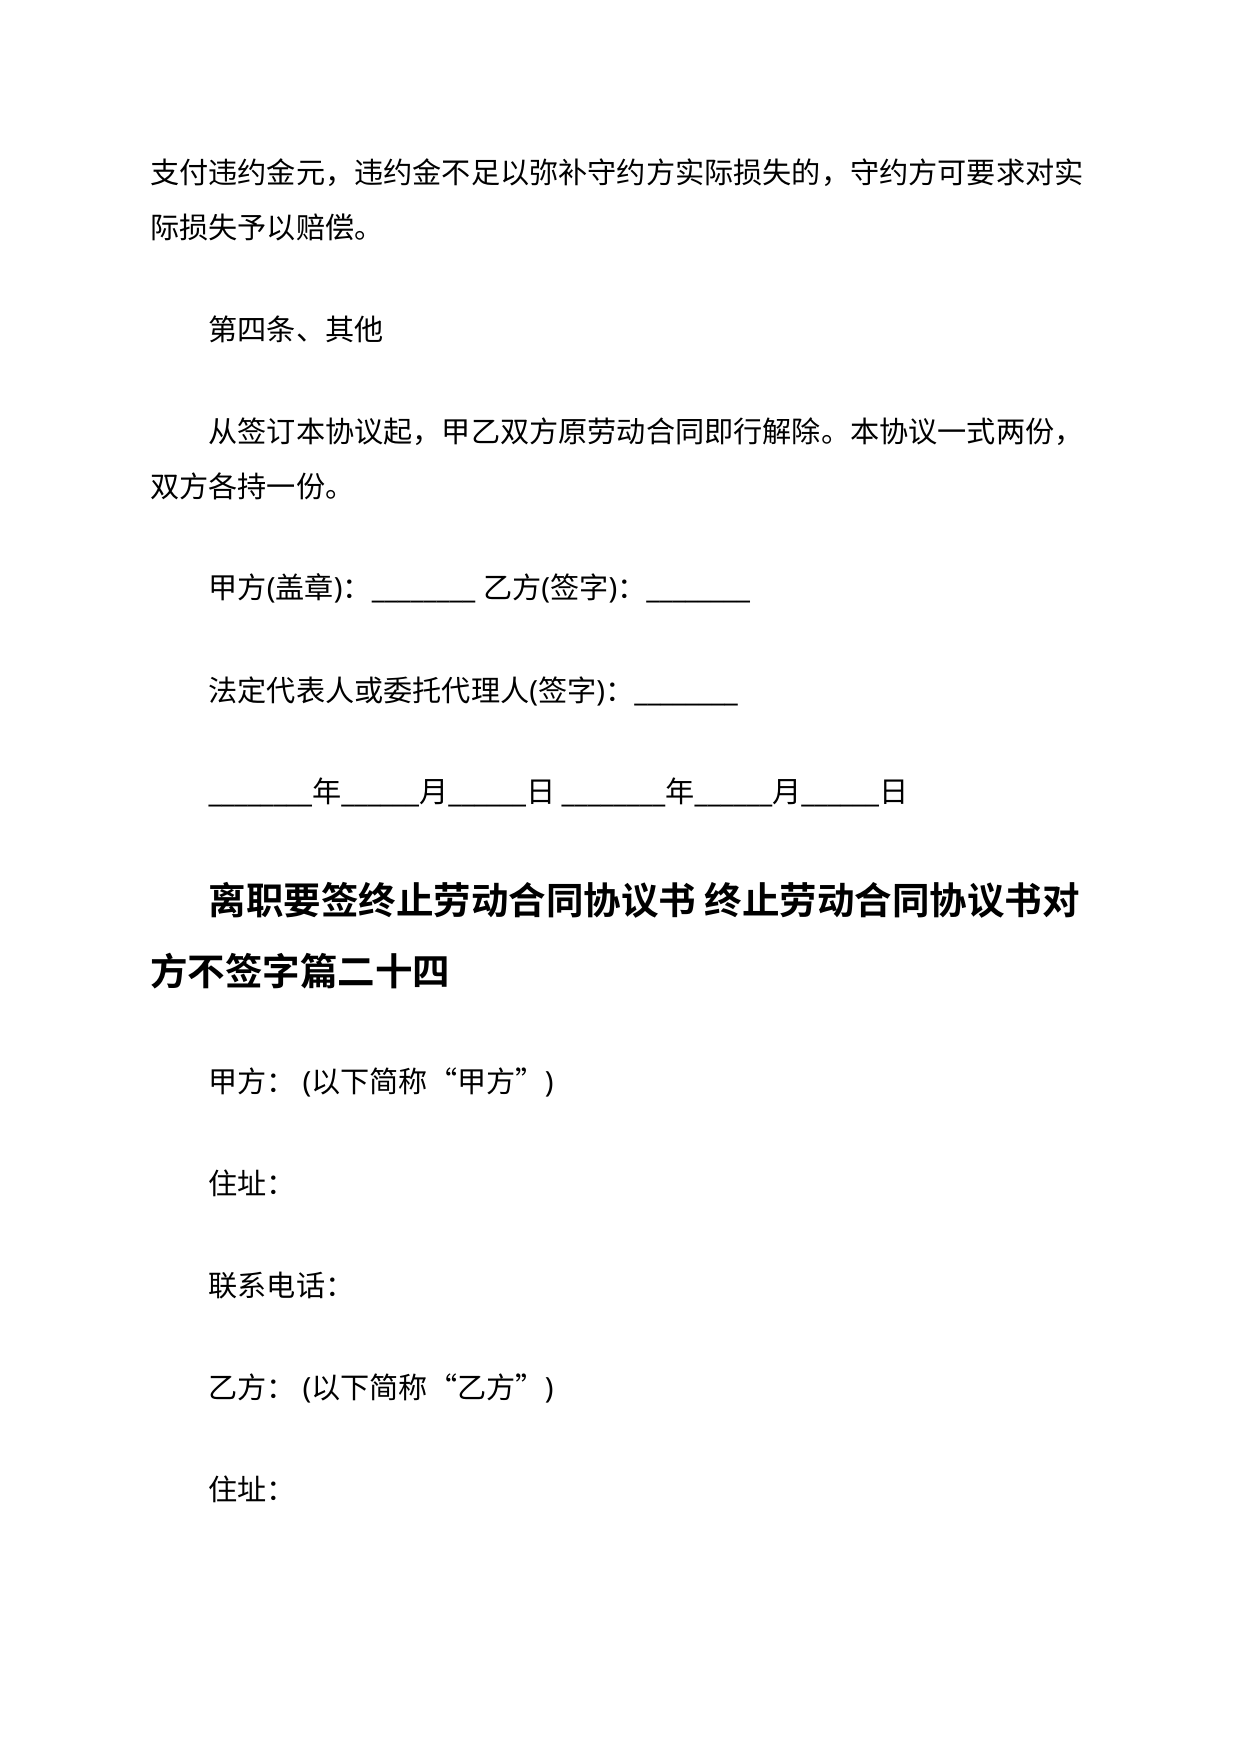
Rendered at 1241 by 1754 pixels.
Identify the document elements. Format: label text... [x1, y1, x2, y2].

text 住址： [150, 1161, 1090, 1203]
text 法定代表人或委托代理人(签字)：________ [150, 667, 1090, 709]
text 乙方： (以下简称“乙方”) [150, 1364, 1090, 1407]
text 从签订本协议起，甲乙双方原劳动合同即行解除。本协议一式两份，双方各持一份。 [150, 408, 1090, 506]
text 联系电话： [150, 1263, 1090, 1305]
text 住址： [150, 1466, 1090, 1509]
text ________年______月______日 ________年______月______日 [150, 769, 1090, 811]
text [150, 150, 1090, 247]
text 第四条、其他 [150, 307, 1090, 349]
text 甲方(盖章)：________ 乙方(签字)：________ [150, 565, 1090, 607]
text 甲方： (以下简称“甲方”) [150, 1059, 1090, 1101]
text 离职要签终止劳动合同协议书 终止劳动合同协议书对方不签字篇二十四 [150, 871, 1090, 996]
